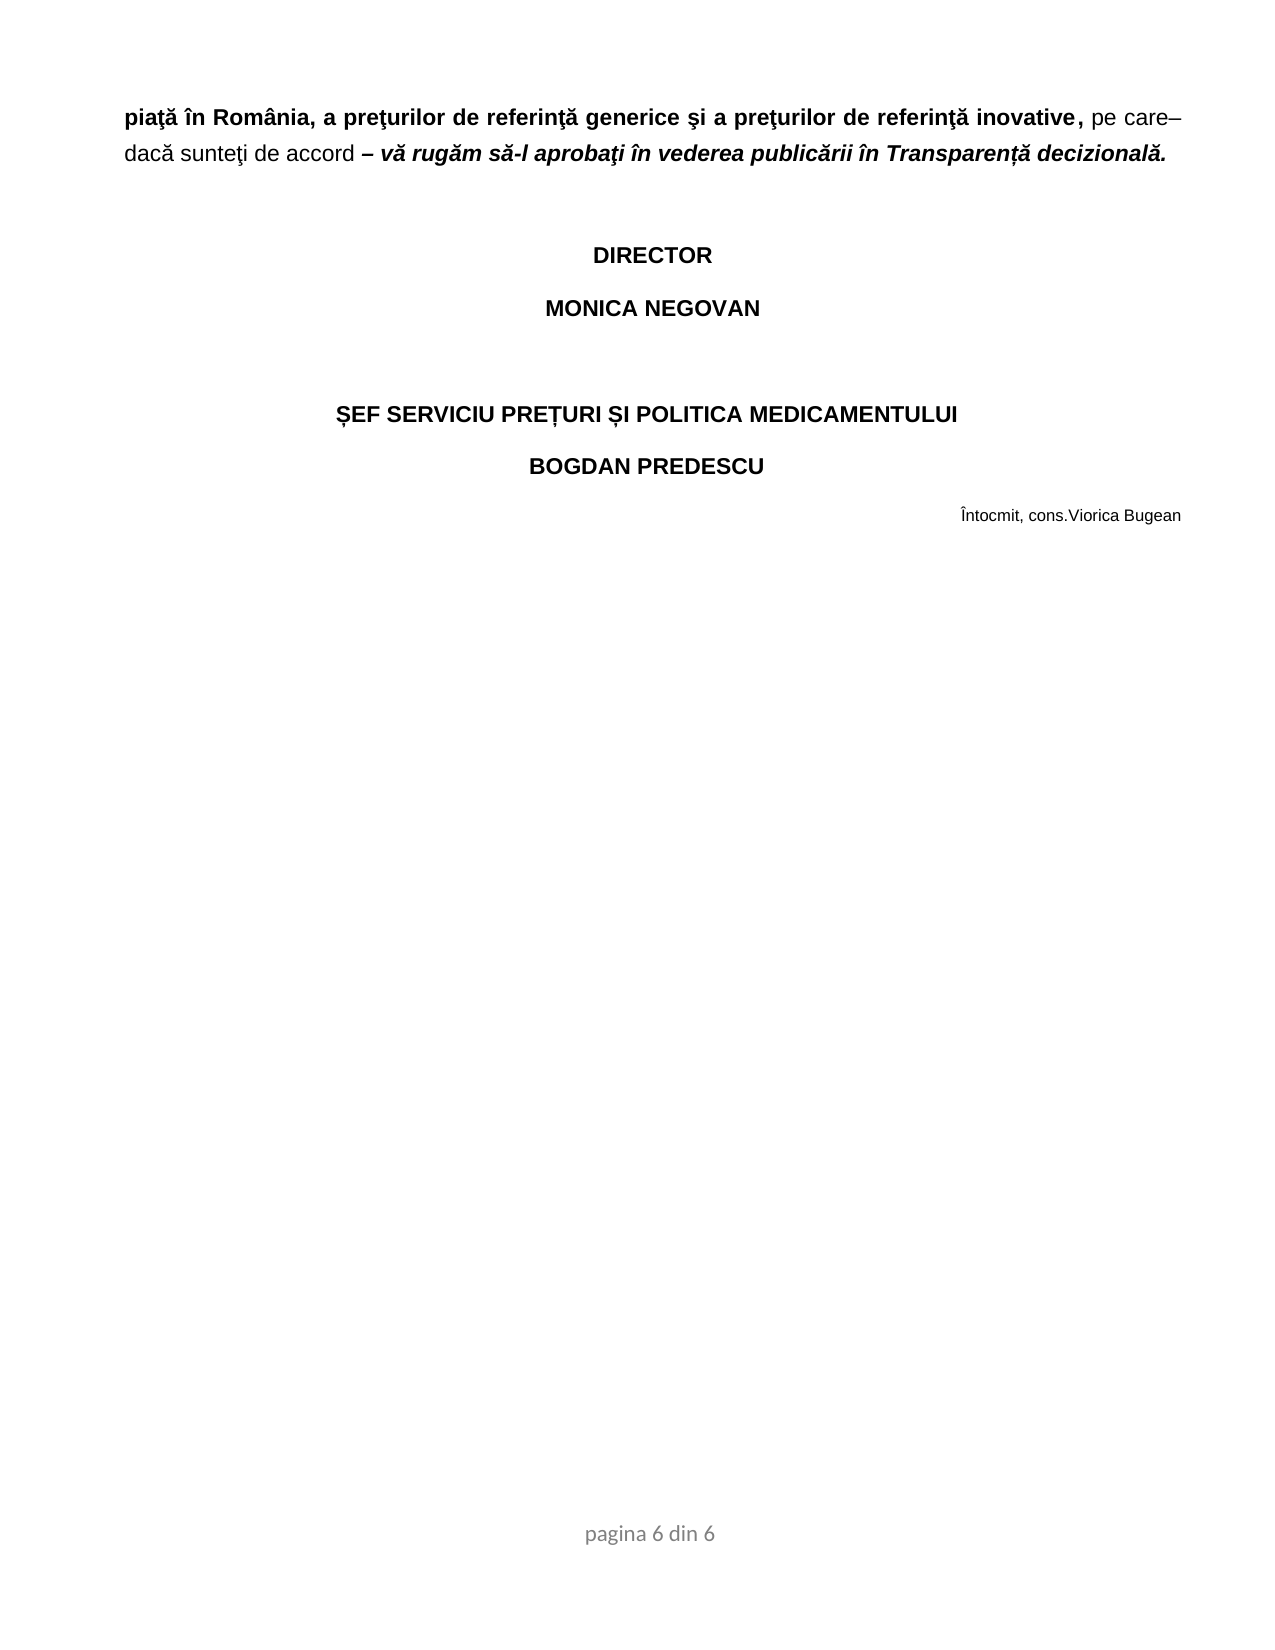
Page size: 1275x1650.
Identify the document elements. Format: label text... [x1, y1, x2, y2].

list ȘEF SERVICIU PREȚURI ȘI POLITICA MEDICAMENTULUI [118, 401, 1175, 427]
list DIRECTOR [118, 242, 1187, 269]
list BOGDAN PREDESCU [118, 453, 1175, 480]
list MONICA NEGOVAN [118, 295, 1187, 322]
list Întocmit, cons.Viorica Bugean [193, 506, 1181, 525]
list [124, 103, 1181, 167]
